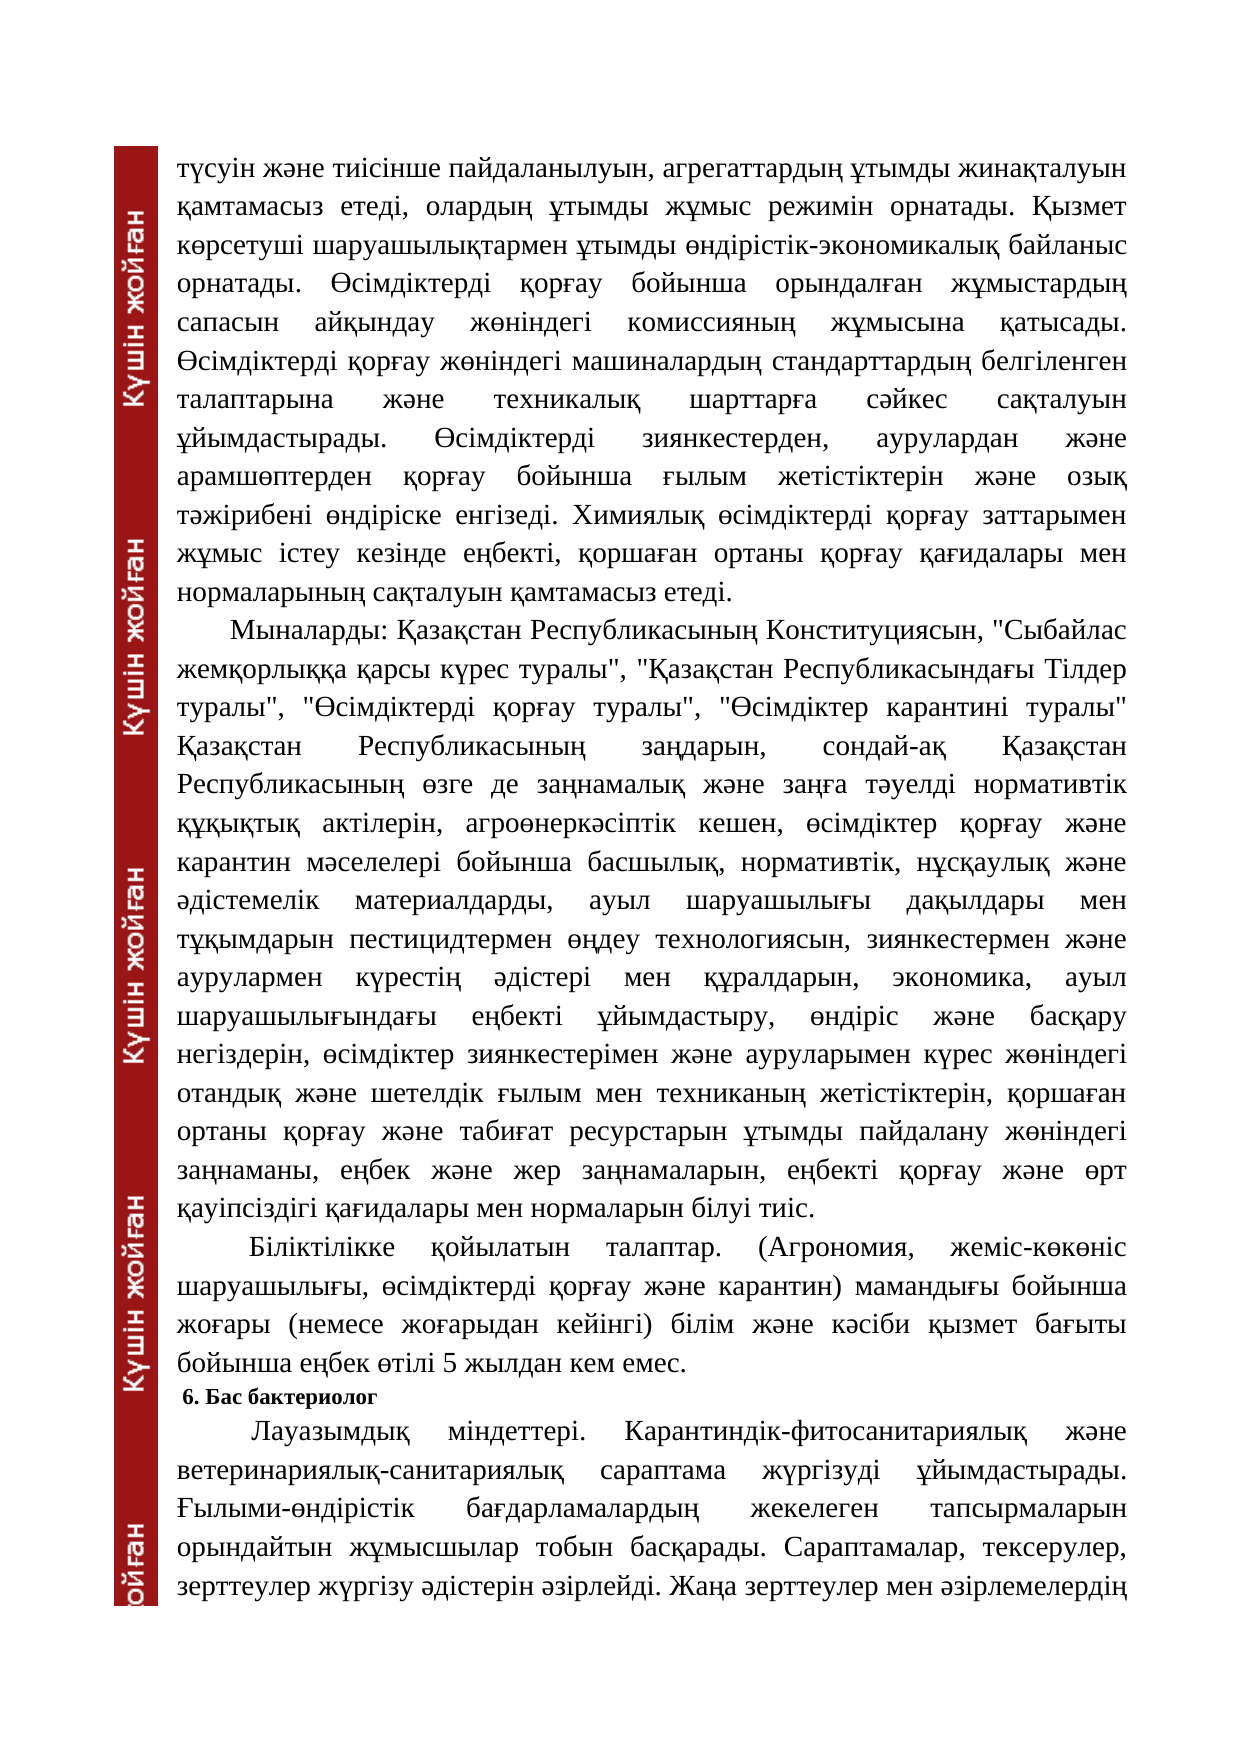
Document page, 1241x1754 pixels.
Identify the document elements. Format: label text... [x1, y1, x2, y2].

text Біліктілікке қойылатын талаптар. (Агрономия, жеміс-көкөніс шаруашылығы, өсімдіктерді қорғау және карантин) мамандығы бойынша жоғары (немесе жоғарыдан кейінгі) білім және кәсіби қызмет бағыты бойынша еңбек өтілі 5 жылдан кем емес. [112, 1229, 1128, 1378]
text Мыналарды: Қазақстан Республикасының Конституциясын, "Сыбайлас жемқорлыққа қарсы күрес туралы", "Қазақстан Республикасындағы Тілдер туралы", "Өсімдіктерді қорғау туралы", "Өсімдіктер карантині туралы" Қазақстан Республикасының заңдарын, сондай-ақ Қазақстан Республикасының өзге де заңнамалық және заңға тәуелді нормативтік құқықтық актілерін, агроөнеркәсіптік кешен, өсімдіктер қорғау және карантин мәселелері бойынша басшылық, нормативтік, нұсқаулық және әдістемелік материалдарды, ауыл шаруашылығы дақылдары мен тұқымдарын пестицидтермен өңдеу технологиясын, зиянкестермен және аурулармен күрестің әдістері мен құралдарын, экономика, ауыл шаруашылығындағы еңбекті ұйымдастыру, өндіріс және басқару негіздерін, өсімдіктер зиянкестерімен және ауруларымен күрес жөніндегі отандық және шетелдік ғылым мен техниканың жетістіктерін, қоршаған ортаны қорғау және табиғат ресурстарын ұтымды пайдалану жөніндегі заңнаманы, еңбек және жер заңнамаларын, еңбекті қорғау және өрт қауіпсіздігі қағидалары мен нормаларын білуі тиіс. [112, 612, 1128, 1224]
picture [114, 1601, 158, 1606]
picture [114, 146, 158, 150]
text 6. Бас бактериолог [112, 1383, 1128, 1410]
picture [114, 607, 158, 612]
picture [114, 1378, 158, 1383]
picture [114, 1224, 158, 1229]
